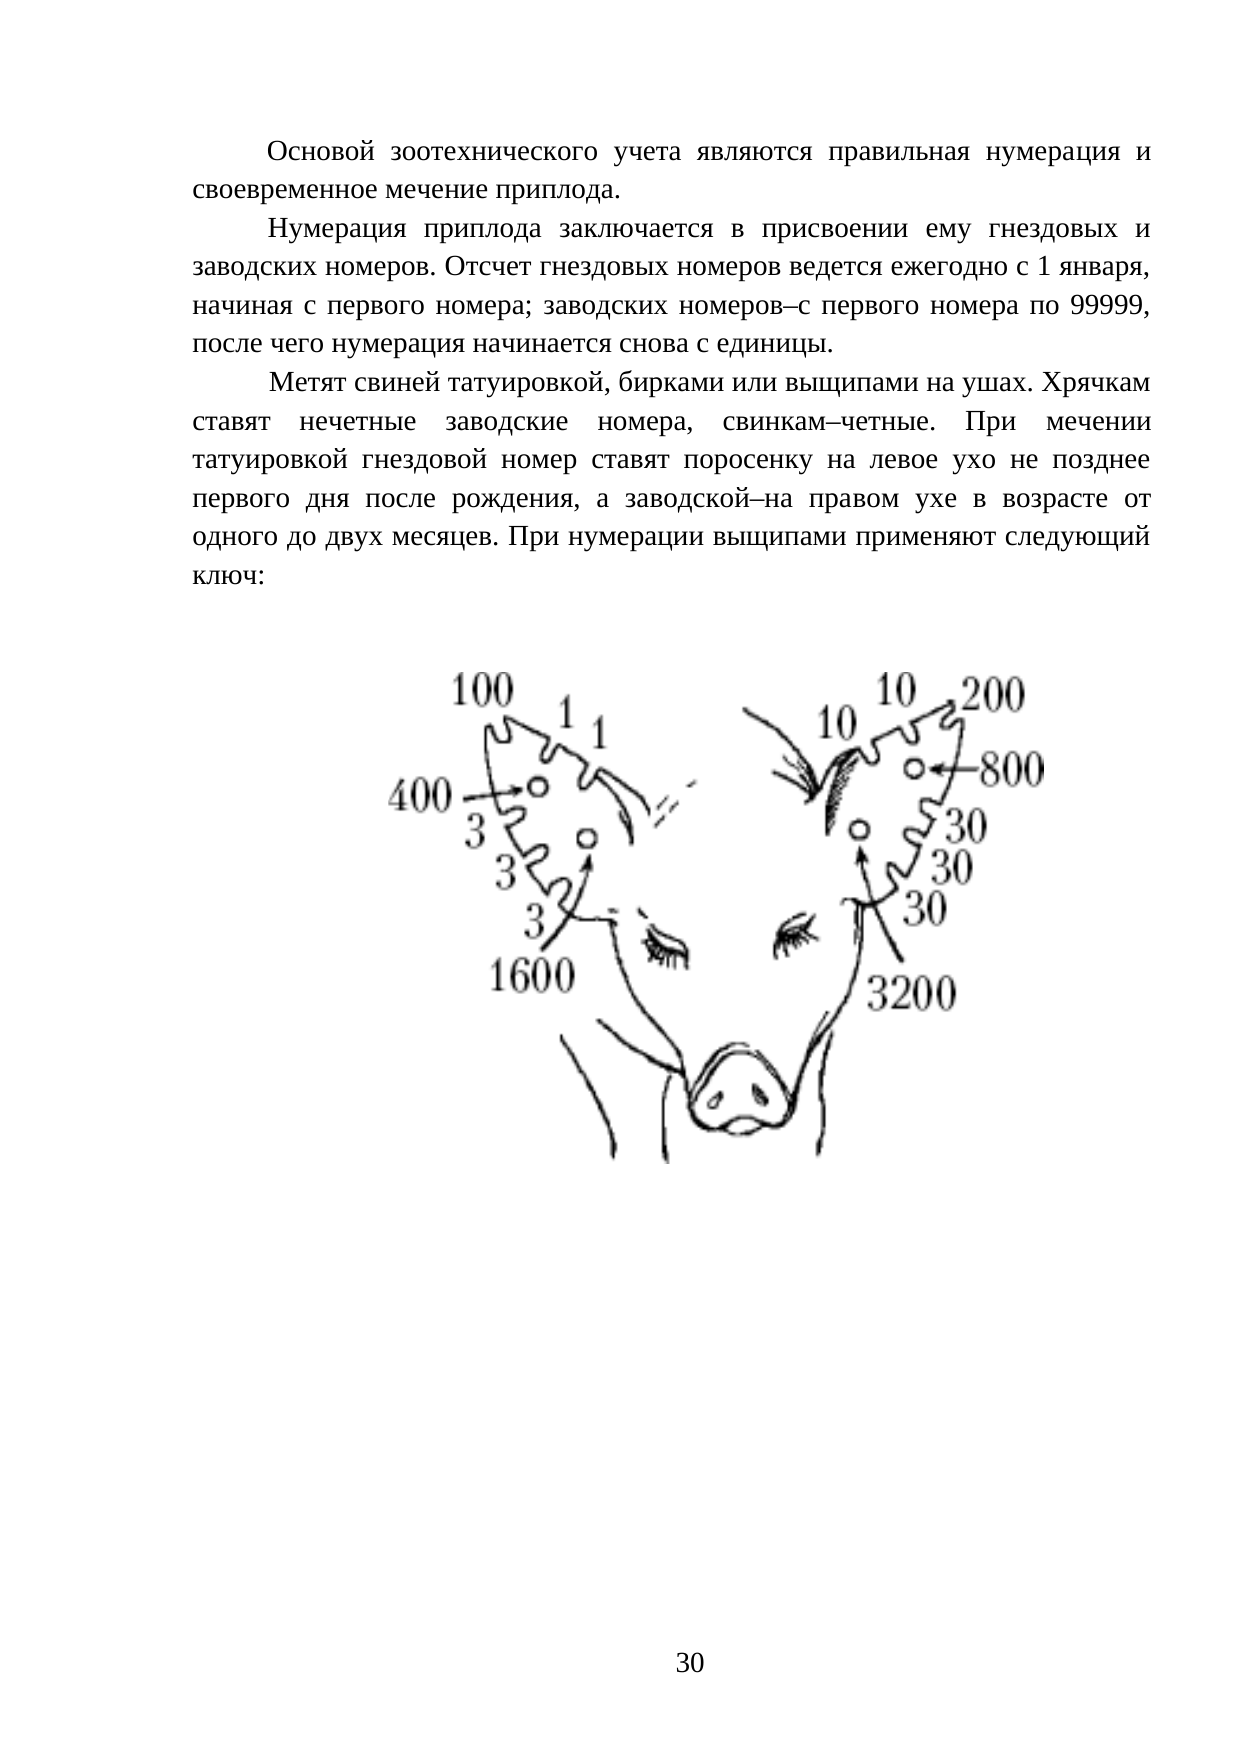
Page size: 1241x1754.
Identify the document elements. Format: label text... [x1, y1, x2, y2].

text Основой зоотехнического учета являются правильная нумерация и своевременное мечение приплода. [192, 133, 1151, 205]
picture [388, 672, 1044, 1164]
text Нумерация приплода заключается в присвоении ему гнездовых и заводских номеров. Отсчет гнездовых номеров ведется ежегодно с 1 января, начиная с первого номера; заводских номеров–с первого номера по 99999, после чего нумерация начинается снова с единицы. [192, 210, 1151, 359]
text Метят свиней татуировкой, бирками или выщипами на ушах. Хрячкам ставят нечетные заводские номера, свинкам–четные. При мечении татуировкой гнездовой номер ставят поросенку на левое ухо не позднее первого дня после рождения, а заводской–на правом ухе в возрасте от одного до двух месяцев. При нумерации выщипами применяют следующий ключ: [192, 364, 1151, 590]
